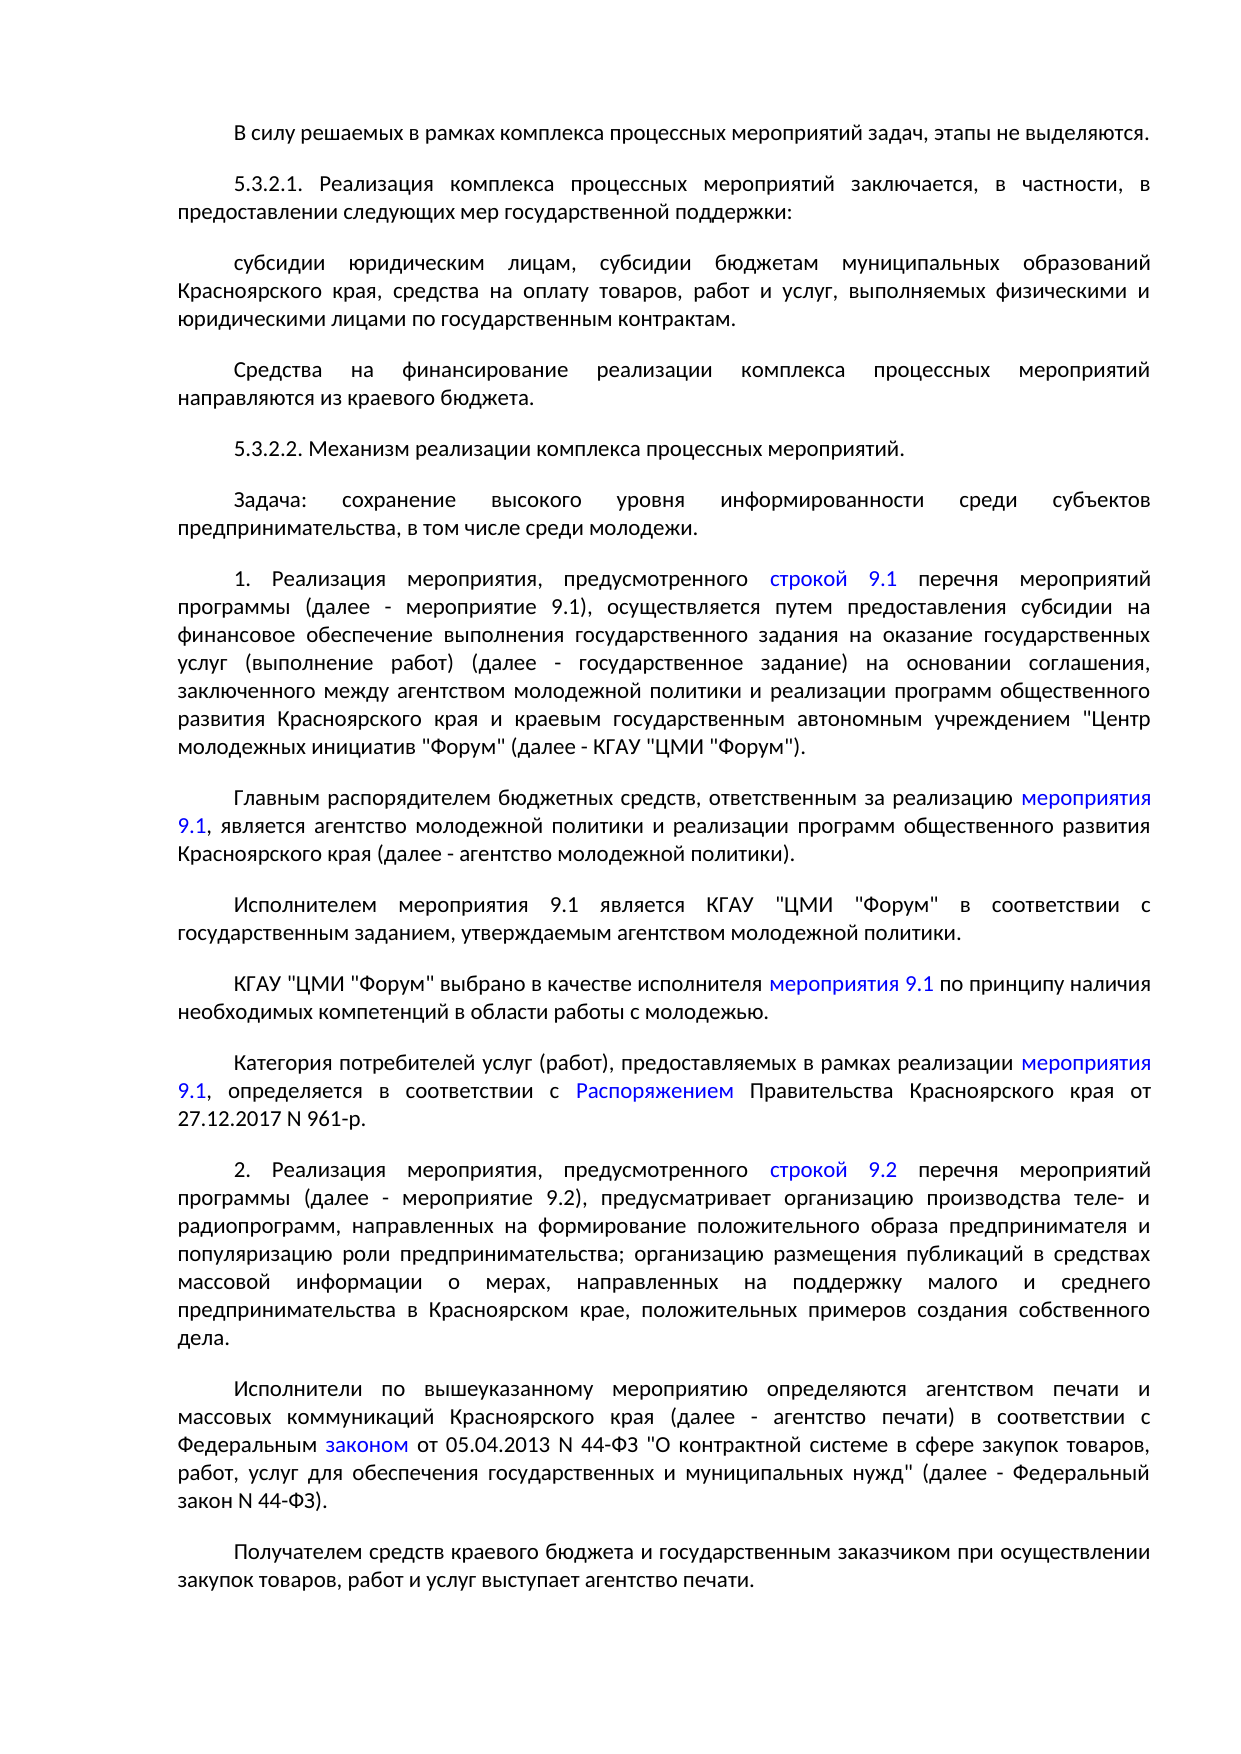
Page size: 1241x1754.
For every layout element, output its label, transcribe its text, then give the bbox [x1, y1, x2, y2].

text Средства на финансирование реализации комплекса процессных мероприятий направляются из краевого бюджета. [177, 355, 1152, 411]
text 1. Реализация мероприятия, предусмотренного строкой 9.1 перечня мероприятий программы (далее - мероприятие 9.1), осуществляется путем предоставления субсидии на финансовое обеспечение выполнения государственного задания на оказание государственных услуг (выполнение работ) (далее - государственное задание) на основании соглашения, заключенного между агентством молодежной политики и реализации программ общественного развития Красноярского края и краевым государственным автономным учреждением "Центр молодежных инициатив "Форум" (далее - КГАУ "ЦМИ "Форум"). [177, 564, 1152, 760]
text Получателем средств краевого бюджета и государственным заказчиком при осуществлении закупок товаров, работ и услуг выступает агентство печати. [177, 1537, 1152, 1593]
text 2. Реализация мероприятия, предусмотренного строкой 9.2 перечня мероприятий программы (далее - мероприятие 9.2), предусматривает организацию производства теле- и радиопрограмм, направленных на формирование положительного образа предпринимателя и популяризацию роли предпринимательства; организацию размещения публикаций в средствах массовой информации о мерах, направленных на поддержку малого и среднего предпринимательства в Красноярском крае, положительных примеров создания собственного дела. [177, 1155, 1152, 1351]
text субсидии юридическим лицам, субсидии бюджетам муниципальных образований Красноярского края, средства на оплату товаров, работ и услуг, выполняемых физическими и юридическими лицами по государственным контрактам. [177, 248, 1152, 332]
text КГАУ "ЦМИ "Форум" выбрано в качестве исполнителя мероприятия 9.1 по принципу наличия необходимых компетенций в области работы с молодежью. [177, 969, 1152, 1025]
text 5.3.2.1. Реализация комплекса процессных мероприятий заключается, в частности, в предоставлении следующих мер государственной поддержки: [177, 169, 1152, 225]
text Задача: сохранение высокого уровня информированности среди субъектов предпринимательства, в том числе среди молодежи. [177, 485, 1152, 541]
text Главным распорядителем бюджетных средств, ответственным за реализацию мероприятия 9.1, является агентство молодежной политики и реализации программ общественного развития Красноярского края (далее - агентство молодежной политики). [177, 783, 1152, 867]
text В силу решаемых в рамках комплекса процессных мероприятий задач, этапы не выделяются. [177, 118, 1152, 146]
text 5.3.2.2. Механизм реализации комплекса процессных мероприятий. [177, 434, 1152, 462]
text Исполнителем мероприятия 9.1 является КГАУ "ЦМИ "Форум" в соответствии с государственным заданием, утверждаемым агентством молодежной политики. [177, 890, 1152, 946]
text Исполнители по вышеуказанному мероприятию определяются агентством печати и массовых коммуникаций Красноярского края (далее - агентство печати) в соответствии с Федеральным законом от 05.04.2013 N 44-ФЗ "О контрактной системе в сфере закупок товаров, работ, услуг для обеспечения государственных и муниципальных нужд" (далее - Федеральный закон N 44-ФЗ). [177, 1374, 1152, 1514]
text Категория потребителей услуг (работ), предоставляемых в рамках реализации мероприятия 9.1, определяется в соответствии с Распоряжением Правительства Красноярского края от 27.12.2017 N 961-р. [177, 1048, 1152, 1132]
